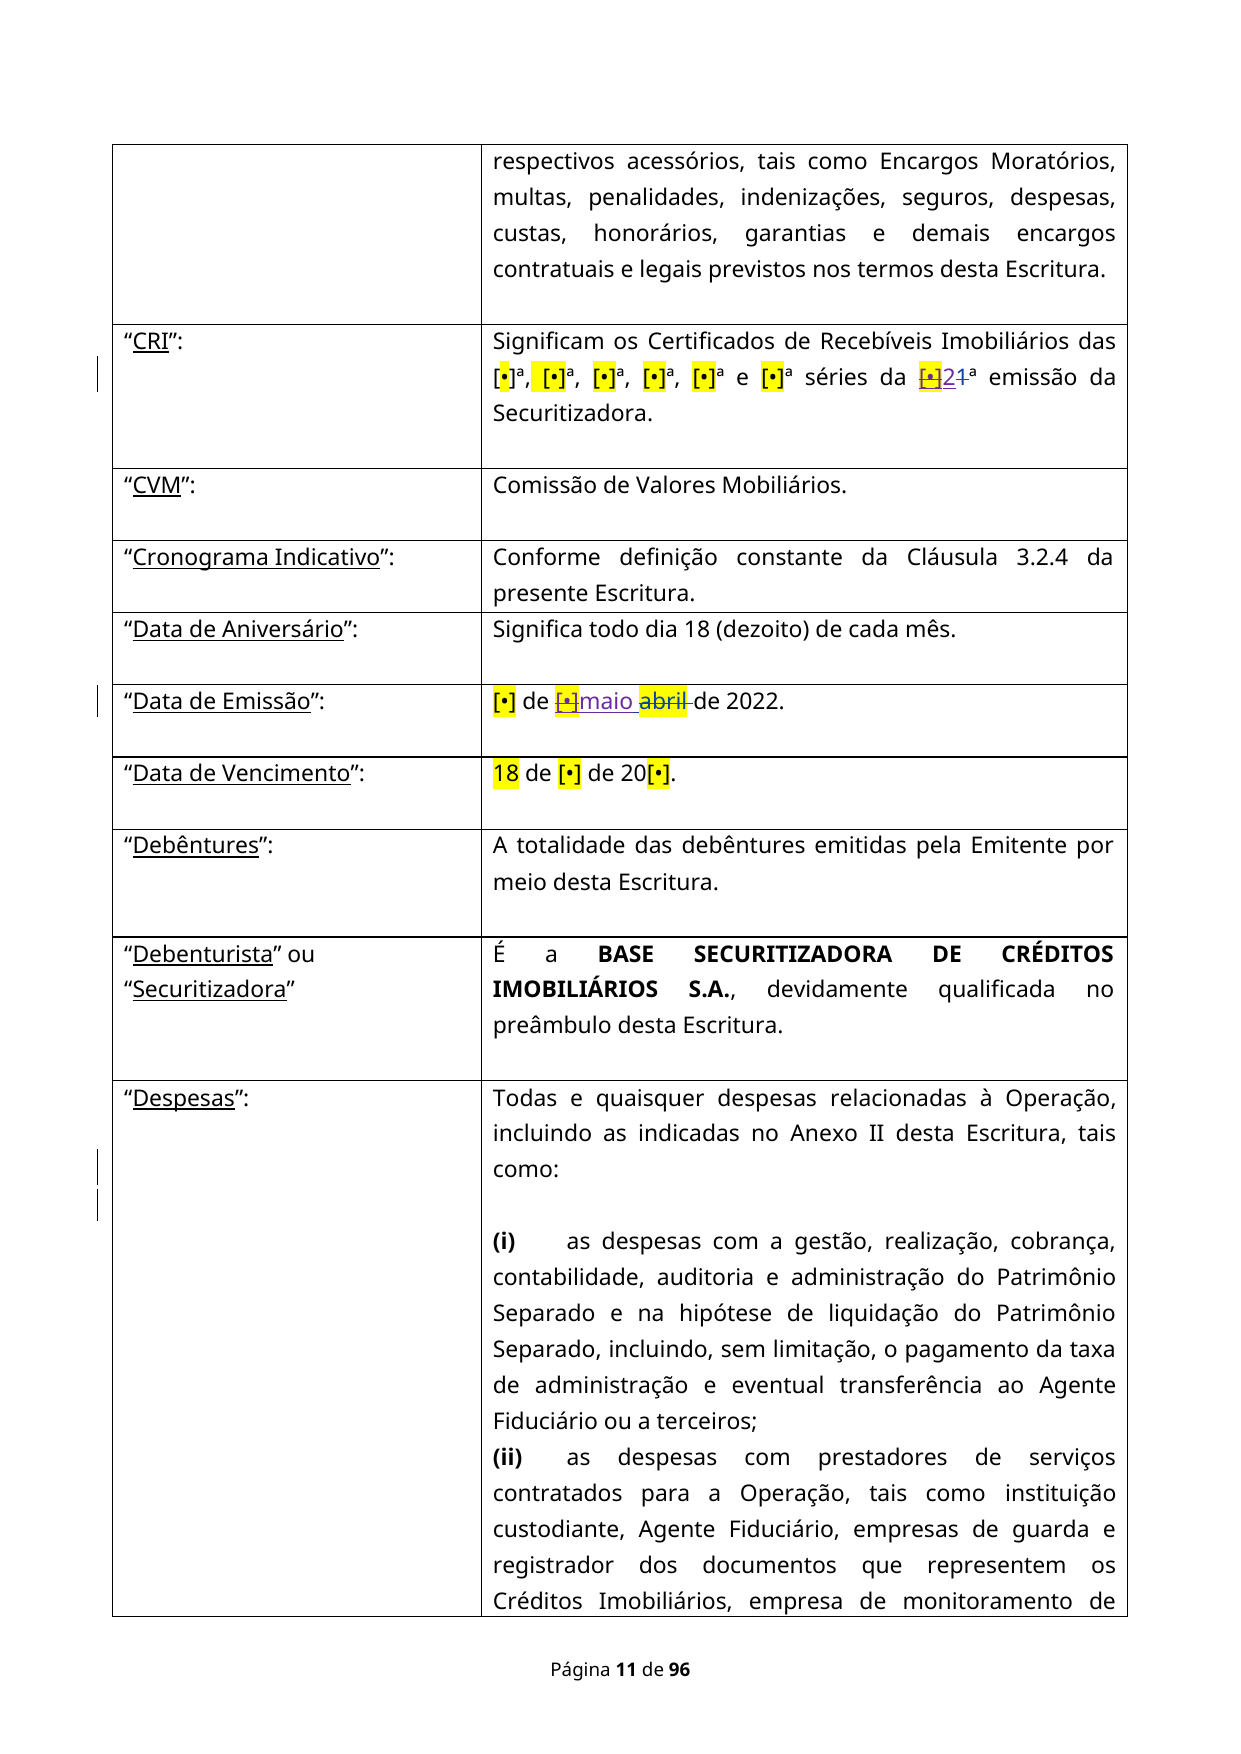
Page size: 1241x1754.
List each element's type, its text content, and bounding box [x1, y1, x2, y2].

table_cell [482, 1081, 1127, 1616]
table_cell “Data de Aniversário”: [113, 613, 481, 684]
table_cell [•] de de 2022. [482, 685, 1127, 756]
table_cell A totalidade das debêntures emitidas pela Emitente por meio desta Escritura. [482, 830, 1127, 936]
table_cell É a BASE SECURITIZADORA DE CRÉDITOS IMOBILIÁRIOS S.A., devidamente qualificada no preâmbulo desta Escritura. [482, 938, 1127, 1080]
table_cell Significa todo dia 18 (dezoito) de cada mês. [482, 613, 1127, 684]
table_cell “CVM”: [113, 469, 481, 540]
table_cell Conforme definição constante da Cláusula 3.2.4 da presente Escritura. [482, 541, 1127, 612]
table_cell Significam os Certificados de Recebíveis Imobiliários das [•]ª, [•]ª, [•]ª, [•]ª, [•]ª e [•]ª séries da ª emissão da Securitizadora. [482, 325, 1127, 468]
table_cell “Data de Emissão”: [113, 685, 481, 756]
table_cell “Cronograma Indicativo”: [113, 541, 481, 612]
table_cell 18 de [•] de 20[•]. [482, 758, 1127, 828]
table_cell Comissão de Valores Mobiliários. [482, 469, 1127, 540]
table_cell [113, 145, 481, 324]
table_cell “Debêntures”: [113, 830, 481, 936]
table_cell “Debenturista” ou “Securitizadora” [113, 938, 481, 1080]
table_cell “CRI”: [113, 325, 481, 468]
table_cell “Data de Vencimento”: [113, 758, 481, 828]
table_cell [482, 145, 1127, 324]
table_cell “Despesas”: [113, 1081, 481, 1616]
